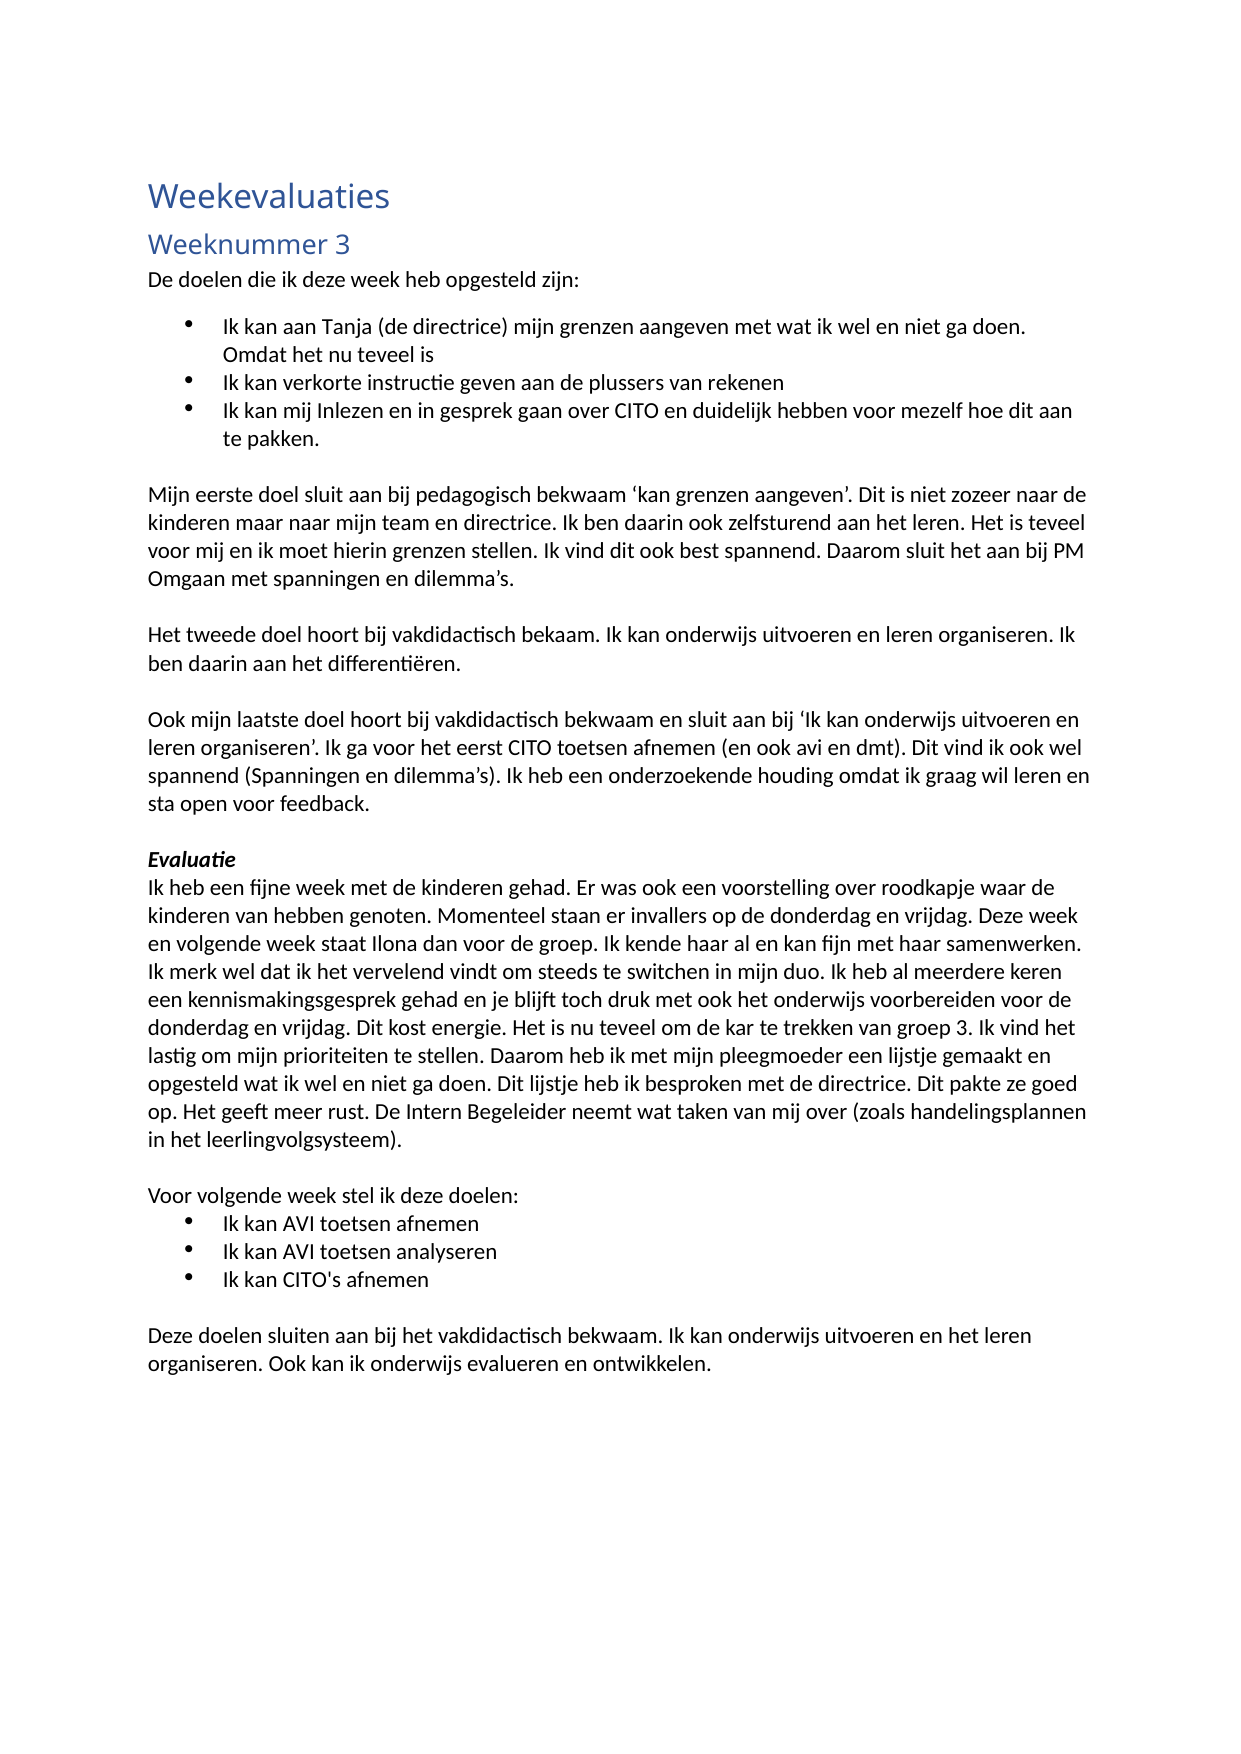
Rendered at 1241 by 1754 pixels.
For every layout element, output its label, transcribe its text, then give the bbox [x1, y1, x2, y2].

subtitle Weeknummer 3 [148, 226, 1093, 263]
list Ik kan verkorte instructie geven aan de plussers van rekenen [185, 368, 1093, 396]
text Evaluatie [148, 845, 1093, 873]
list Ik kan aan Tanja (de directrice) mijn grenzen aangeven met wat ik wel en niet ga doen. Omdat het nu teveel is [185, 312, 1093, 368]
text Voor volgende week stel ik deze doelen: [148, 1181, 1093, 1209]
text Ik heb een fijne week met de kinderen gehad. Er was ook een voorstelling over roodkapje waar de kinderen van hebben genoten. Momenteel staan er invallers op de donderdag en vrijdag. Deze week en volgende week staat Ilona dan voor de groep. Ik kende haar al en kan fijn met haar samenwerken. Ik merk wel dat ik het vervelend vindt om steeds te switchen in mijn duo. Ik heb al meerdere keren een kennismakingsgesprek gehad en je blijft toch druk met ook het onderwijs voorbereiden voor de donderdag en vrijdag. Dit kost energie. Het is nu teveel om de kar te trekken van groep 3. Ik vind het lastig om mijn prioriteiten te stellen. Daarom heb ik met mijn pleegmoeder een lijstje gemaakt en opgesteld wat ik wel en niet ga doen. Dit lijstje heb ik besproken met de directrice. Dit pakte ze goed op. Het geeft meer rust. De Intern Begeleider neemt wat taken van mij over (zoals handelingsplannen in het leerlingvolgsysteem). [148, 873, 1093, 1153]
text Mijn eerste doel sluit aan bij pedagogisch bekwaam ‘kan grenzen aangeven’. Dit is niet zozeer naar de kinderen maar naar mijn team en directrice. Ik ben daarin ook zelfsturend aan het leren. Het is teveel voor mij en ik moet hierin grenzen stellen. Ik vind dit ook best spannend. Daarom sluit het aan bij PM Omgaan met spanningen en dilemma’s. [148, 481, 1093, 593]
list Ik kan AVI toetsen analyseren [185, 1237, 1093, 1265]
subtitle Weekevaluaties [148, 173, 1093, 218]
text Deze doelen sluiten aan bij het vakdidactisch bekwaam. Ik kan onderwijs uitvoeren en het leren organiseren. Ook kan ik onderwijs evalueren en ontwikkelen. [148, 1321, 1093, 1377]
list Ik kan mij Inlezen en in gesprek gaan over CITO en duidelijk hebben voor mezelf hoe dit aan te pakken. [185, 396, 1093, 452]
text Ook mijn laatste doel hoort bij vakdidactisch bekwaam en sluit aan bij ‘Ik kan onderwijs uitvoeren en leren organiseren’. Ik ga voor het eerst CITO toetsen afnemen (en ook avi en dmt). Dit vind ik ook wel spannend (Spanningen en dilemma’s). Ik heb een onderzoekende houding omdat ik graag wil leren en sta open voor feedback. [148, 705, 1093, 817]
list Ik kan CITO's afnemen [185, 1265, 1093, 1293]
text De doelen die ik deze week heb opgesteld zijn: [148, 266, 1093, 293]
list Ik kan AVI toetsen afnemen [185, 1209, 1093, 1237]
text Het tweede doel hoort bij vakdidactisch bekaam. Ik kan onderwijs uitvoeren en leren organiseren. Ik ben daarin aan het differentiëren. [148, 621, 1093, 677]
